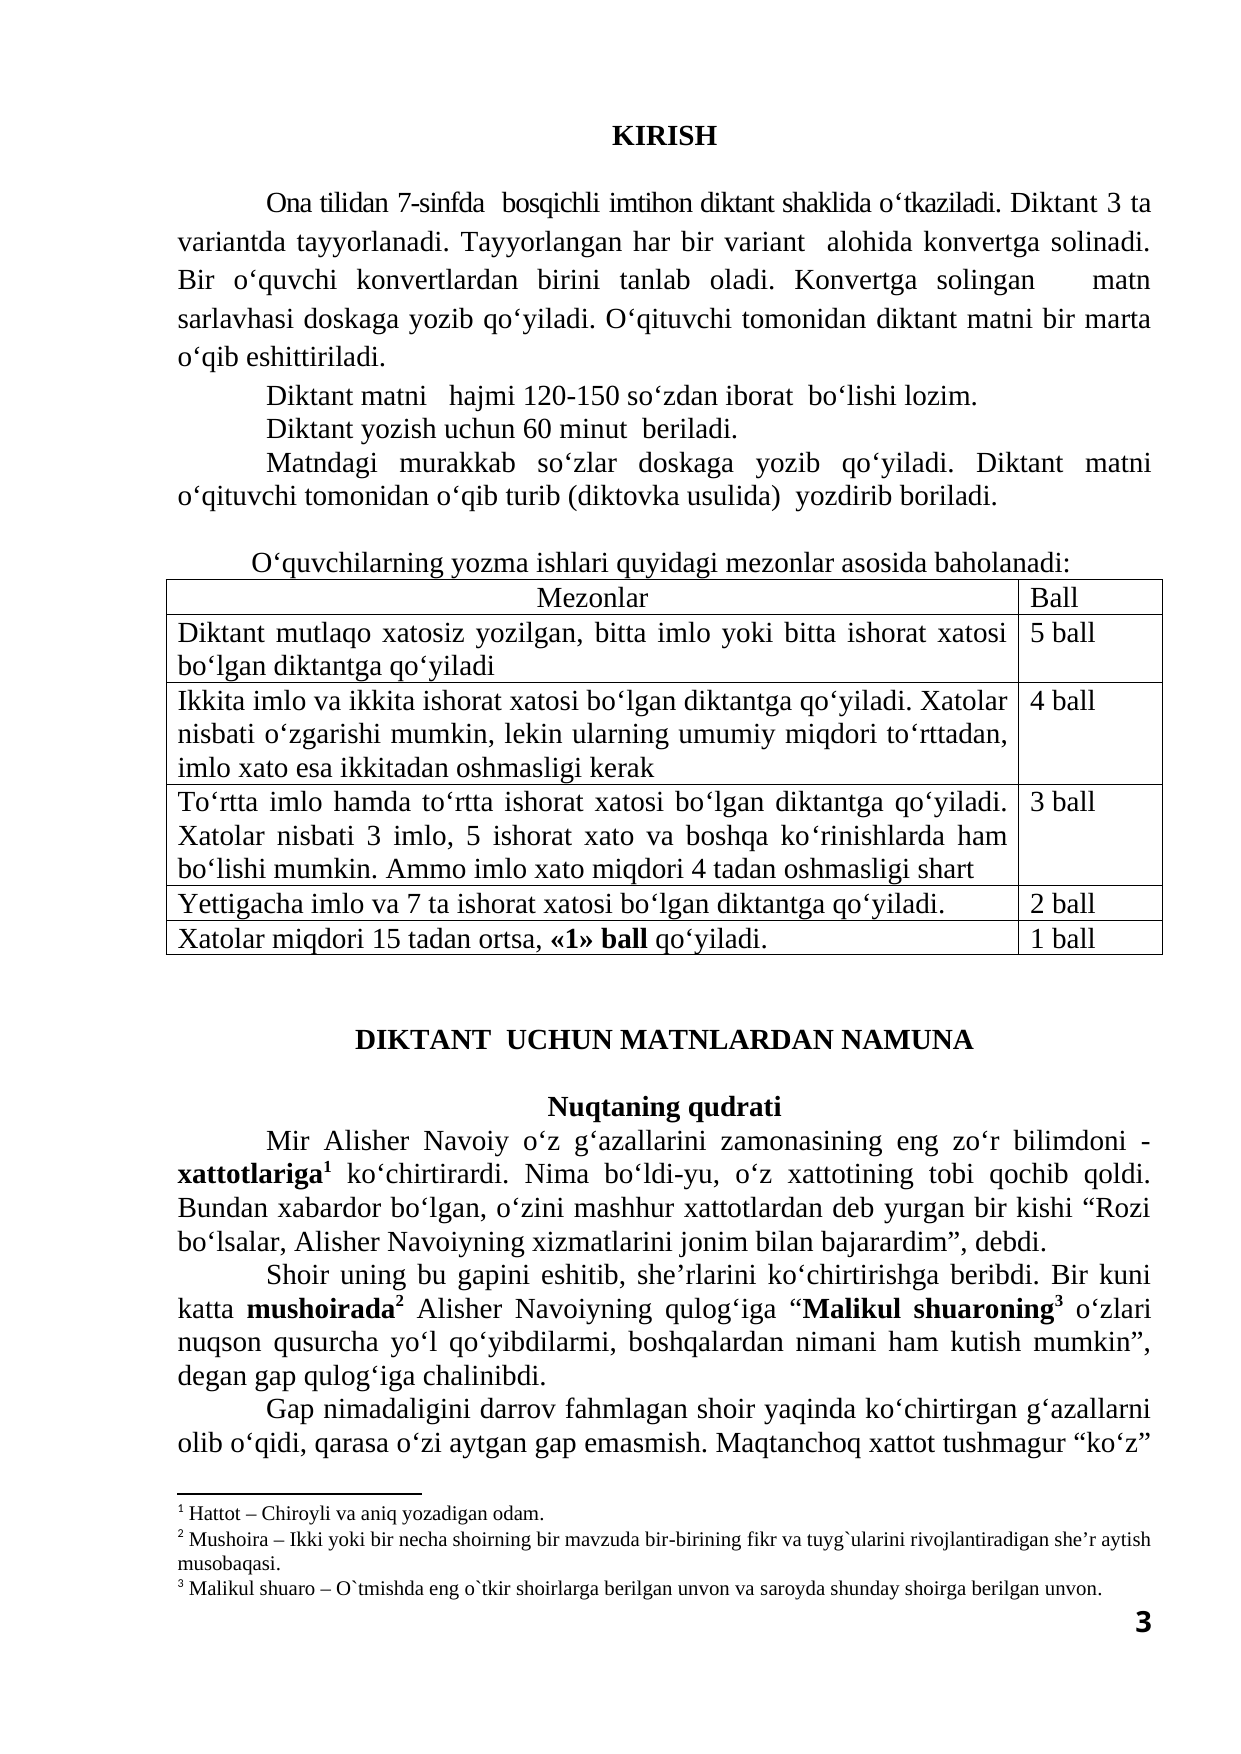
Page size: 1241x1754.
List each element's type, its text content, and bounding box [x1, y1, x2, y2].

text KIRISH [177, 118, 1152, 152]
text Diktant yozish uchun 60 minut beriladi. [177, 411, 1152, 445]
table_cell 5 ball [1019, 615, 1162, 682]
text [177, 1391, 1152, 1458]
text Diktant matni hajmi 120-150 so‘zdan iborat bo‘lishi lozim. [177, 378, 1152, 411]
text Nuqtaning qudrati [177, 1089, 1152, 1123]
table_cell Xatolar miqdori 15 tadan ortsa, «1» ball qo‘yiladi. [167, 921, 1018, 954]
table_cell 4 ball [1019, 683, 1162, 783]
text Ona tilidan 7-sinfda bosqichli imtihon diktant shaklida o‘tkaziladi. Diktant 3 ta variantda tayyorlanadi. Tayyorlangan har bir variant alohida konvertga solinadi. Bir o‘quvchi konvertlardan birini tanlab oladi. Konvertga solingan matn sarlavhasi doskaga yozib qo‘yiladi. O‘qituvchi tomonidan diktant matni bir marta o‘qib eshittiriladi. [177, 185, 1152, 373]
table_header Ball [1019, 580, 1162, 614]
table_cell Ikkita imlo va ikkita ishorat xatosi bo‘lgan diktantga qo‘yiladi. Xatolar nisbati o‘zgarishi mumkin, lekin ularning umumiy miqdori to‘rttadan, imlo xato esa ikkitadan oshmasligi kerak [167, 683, 1018, 783]
text Matndagi murakkab so‘zlar doskaga yozib qo‘yiladi. Diktant matni o‘qituvchi tomonidan o‘qib turib (diktovka usulida) yozdirib boriladi. [177, 445, 1152, 512]
text O‘quvchilarning yozma ishlari quyidagi mezonlar asosida baholanadi: [177, 546, 1152, 579]
table_cell Diktant mutlaqo xatosiz yozilgan, bitta imlo yoki bitta ishorat xatosi bo‘lgan diktantga qo‘yiladi [167, 615, 1018, 682]
text Shoir uning bu gapini eshitib, she’rlarini ko‘chirtirishga beribdi. Bir kuni katta mushoirada Alisher Navoiyning qulog‘iga “Malikul shuaroning o‘zlari nuqson qusurcha yo‘l qo‘yibdilarmi, boshqalardan nimani ham kutish mumkin”, degan gap qulog‘iga chalinibdi. [177, 1257, 1152, 1391]
text DIKTANT UCHUN MATNLARDAN NAMUNA [177, 1022, 1152, 1056]
table_cell 3 ball [1019, 785, 1162, 885]
table_cell Yettigacha imlo va 7 ta ishorat xatosi bo‘lgan diktantga qo‘yiladi. [167, 886, 1018, 920]
table_cell 2 ball [1019, 886, 1162, 920]
text Mir Alisher Navoiy o‘z g‘azallarini zamonasining eng zo‘r bilimdoni - xattotlariga ko‘chirtirardi. Nima bo‘ldi-yu, o‘z xattotining tobi qochib qoldi. Bundan xabardor bo‘lgan, o‘zini mashhur xattotlardan deb yurgan bir kishi “Rozi bo‘lsalar, Alisher Navoiyning xizmatlarini jonim bilan bajarardim”, debdi. [177, 1123, 1152, 1257]
table_cell To‘rtta imlo hamda to‘rtta ishorat xatosi bo‘lgan diktantga qo‘yiladi. Xatolar nisbati 3 imlo, 5 ishorat xato va boshqa ko‘rinishlarda ham bo‘lishi mumkin. Ammo imlo xato miqdori 4 tadan oshmasligi shart [167, 785, 1018, 885]
table_cell 1 ball [1019, 921, 1162, 954]
table_header Mezonlar [167, 580, 1018, 614]
